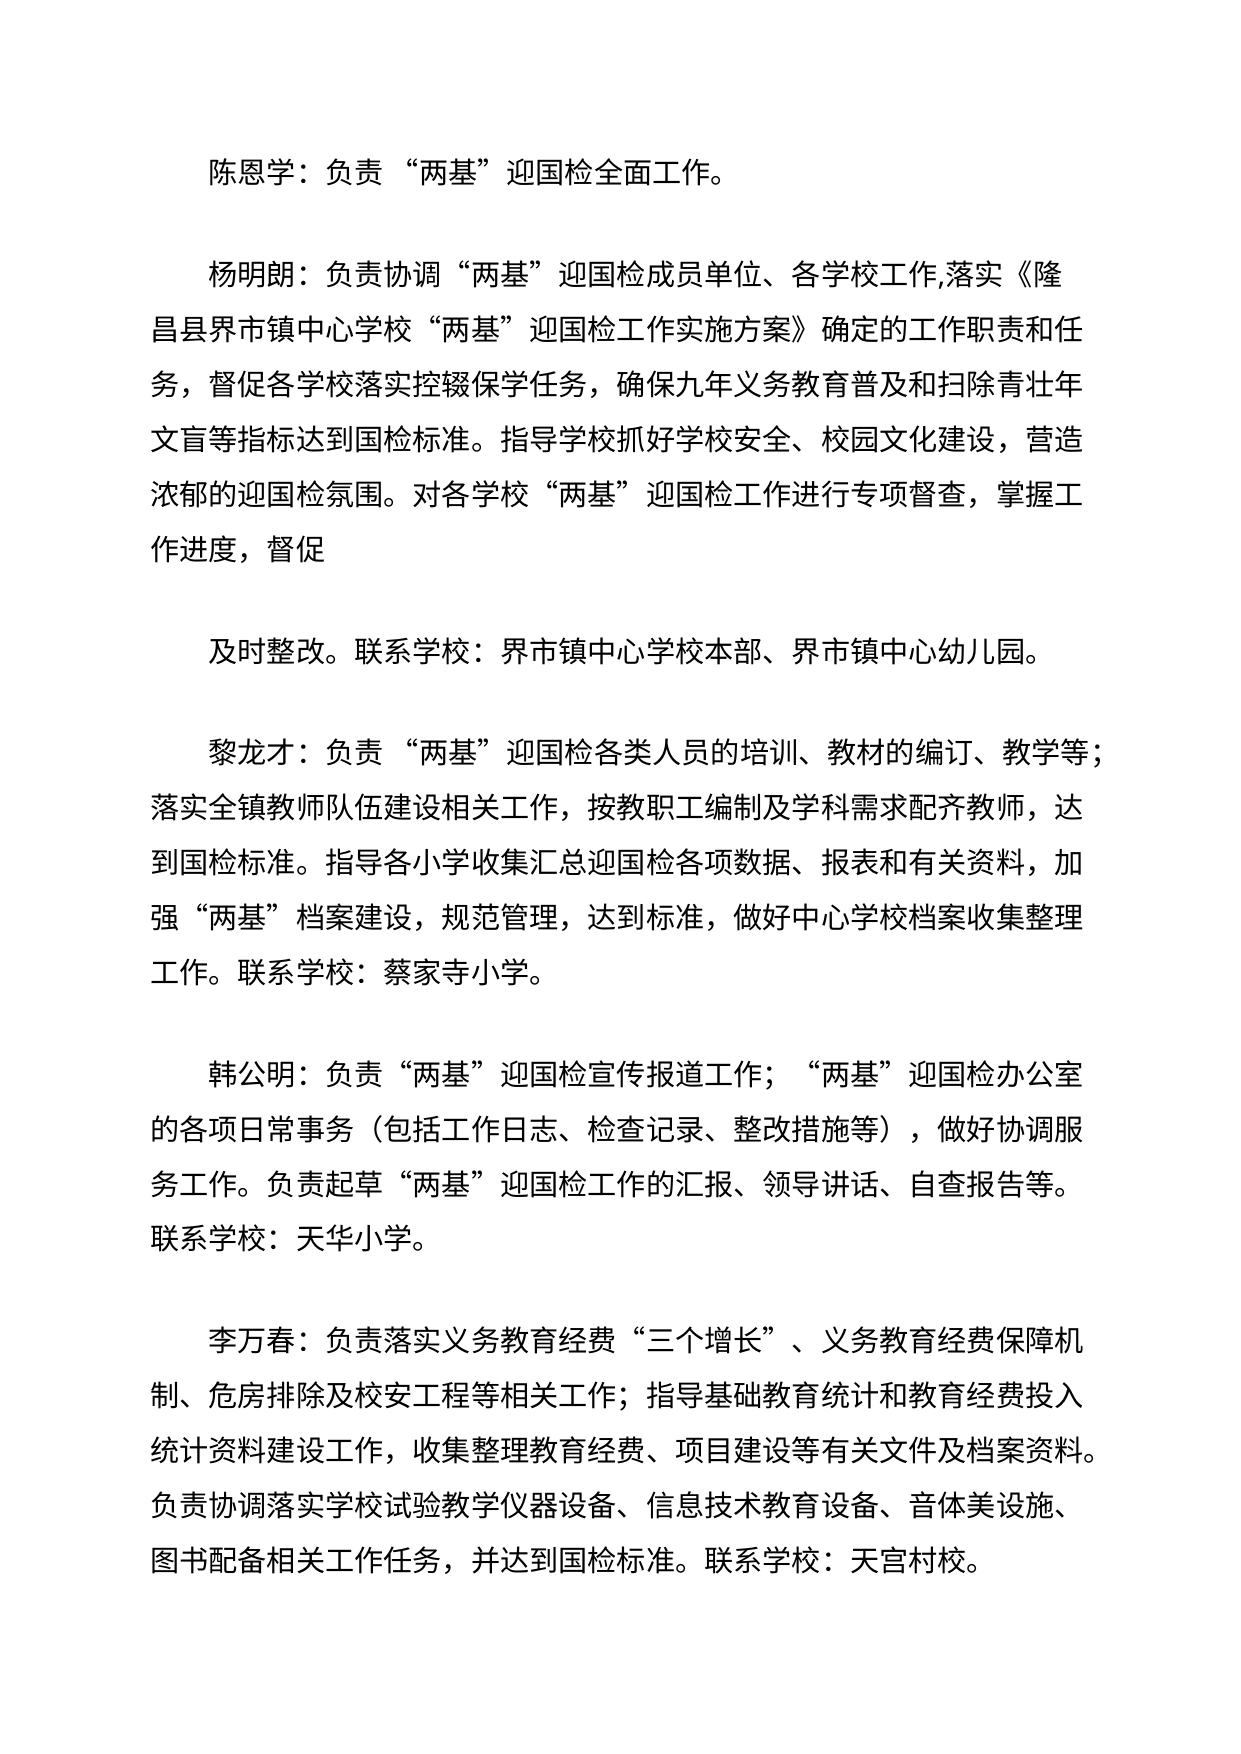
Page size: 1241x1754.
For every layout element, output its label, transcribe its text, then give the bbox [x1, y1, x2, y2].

text 李万春：负责落实义务教育经费“三个增长”、义务教育经费保障机制、危房排除及校安工程等相关工作；指导基础教育统计和教育经费投入统计资料建设工作，收集整理教育经费、项目建设等有关文件及档案资料。负责协调落实学校试验教学仪器设备、信息技术教育设备、音体美设施、图书配备相关工作任务，并达到国检标准。联系学校：天宫村校。 [150, 1318, 1090, 1579]
text 黎龙才：负责 “两基”迎国检各类人员的培训、教材的编订、教学等；落实全镇教师队伍建设相关工作，按教职工编制及学科需求配齐教师，达到国检标准。指导各小学收集汇总迎国检各项数据、报表和有关资料，加强“两基”档案建设，规范管理，达到标准，做好中心学校档案收集整理工作。联系学校：蔡家寺小学。 [150, 730, 1090, 992]
text 杨明朗：负责协调“两基”迎国检成员单位、各学校工作,落实《隆昌县界市镇中心学校“两基”迎国检工作实施方案》确定的工作职责和任务，督促各学校落实控辍保学任务，确保九年义务教育普及和扫除青壮年文盲等指标达到国检标准。指导学校抓好学校安全、校园文化建设，营造浓郁的迎国检氛围。对各学校“两基”迎国检工作进行专项督查，掌握工作进度，督促 [150, 252, 1090, 569]
text 及时整改。联系学校：界市镇中心学校本部、界市镇中心幼儿园。 [150, 628, 1090, 670]
text 韩公明：负责“两基”迎国检宣传报道工作；“两基”迎国检办公室的各项日常事务（包括工作日志、检查记录、整改措施等），做好协调服务工作。负责起草“两基”迎国检工作的汇报、领导讲话、自查报告等。联系学校：天华小学。 [150, 1051, 1090, 1258]
text 陈恩学：负责 “两基”迎国检全面工作。 [150, 150, 1090, 192]
